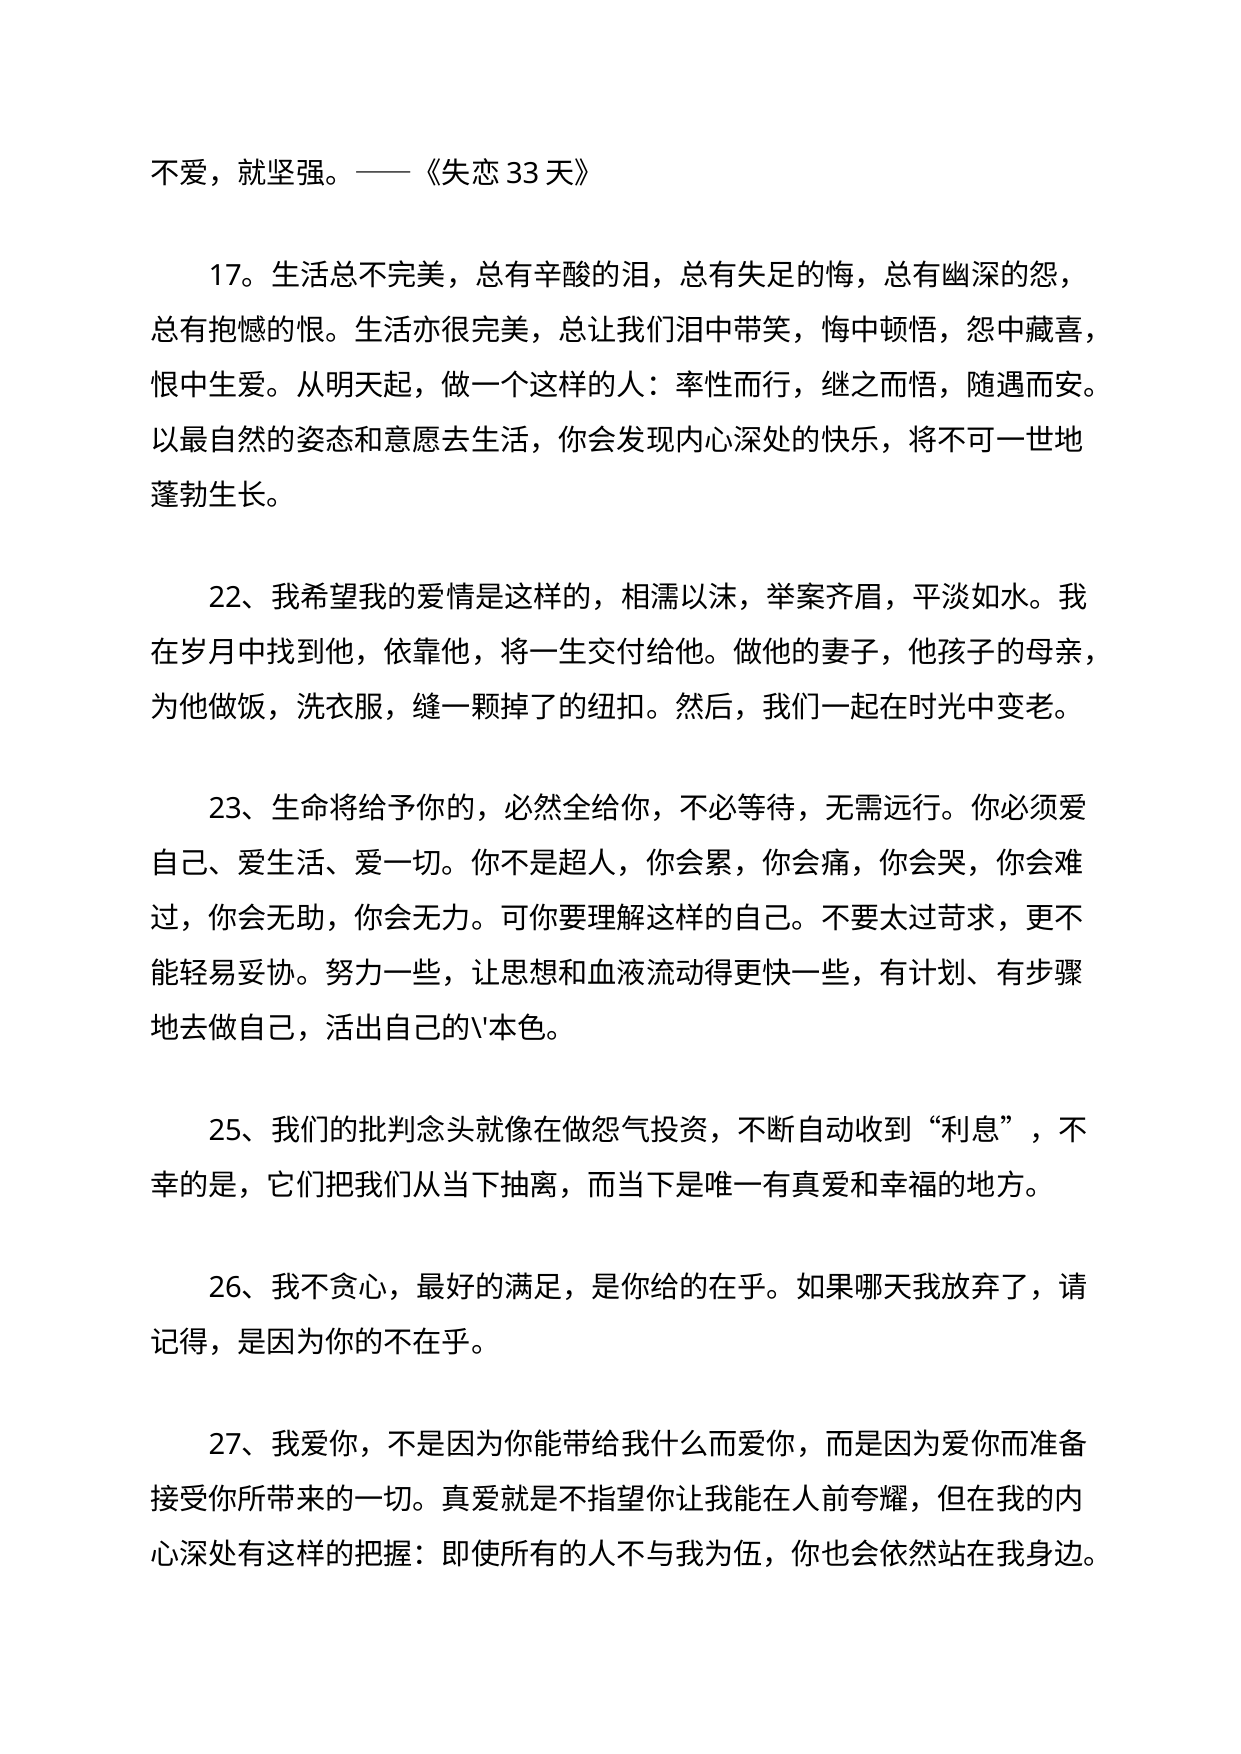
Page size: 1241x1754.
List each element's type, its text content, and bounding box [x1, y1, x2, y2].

text 25、我们的批判念头就像在做怨气投资，不断自动收到“利息”，不幸的是，它们把我们从当下抽离，而当下是唯一有真爱和幸福的地方。 [150, 1107, 1090, 1204]
text 26、我不贪心，最好的满足，是你给的在乎。如果哪天我放弃了，请记得，是因为你的不在乎。 [150, 1263, 1090, 1361]
text 22、我希望我的爱情是这样的，相濡以沫，举案齐眉，平淡如水。我在岁月中找到他，依靠他，将一生交付给他。做他的妻子，他孩子的母亲，为他做饭，洗衣服，缝一颗掉了的纽扣。然后，我们一起在时光中变老。 [150, 573, 1090, 726]
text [150, 150, 1090, 192]
text 17。生活总不完美，总有辛酸的泪，总有失足的悔，总有幽深的怨，总有抱憾的恨。生活亦很完美，总让我们泪中带笑，悔中顿悟，怨中藏喜，恨中生爱。从明天起，做一个这样的人：率性而行，继之而悟，随遇而安。以最自然的姿态和意愿去生活，你会发现内心深处的快乐，将不可一世地蓬勃生长。 [150, 252, 1090, 514]
text 27、我爱你，不是因为你能带给我什么而爱你，而是因为爱你而准备接受你所带来的一切。真爱就是不指望你让我能在人前夸耀，但在我的内心深处有这样的把握：即使所有的人不与我为伍，你也会依然站在我身边。 [150, 1420, 1090, 1572]
text 23、生命将给予你的，必然全给你，不必等待，无需远行。你必须爱自己、爱生活、爱一切。你不是超人，你会累，你会痛，你会哭，你会难过，你会无助，你会无力。可你要理解这样的自己。不要太过苛求，更不能轻易妥协。努力一些，让思想和血液流动得更快一些，有计划、有步骤地去做自己，活出自己的\'本色。 [150, 785, 1090, 1047]
